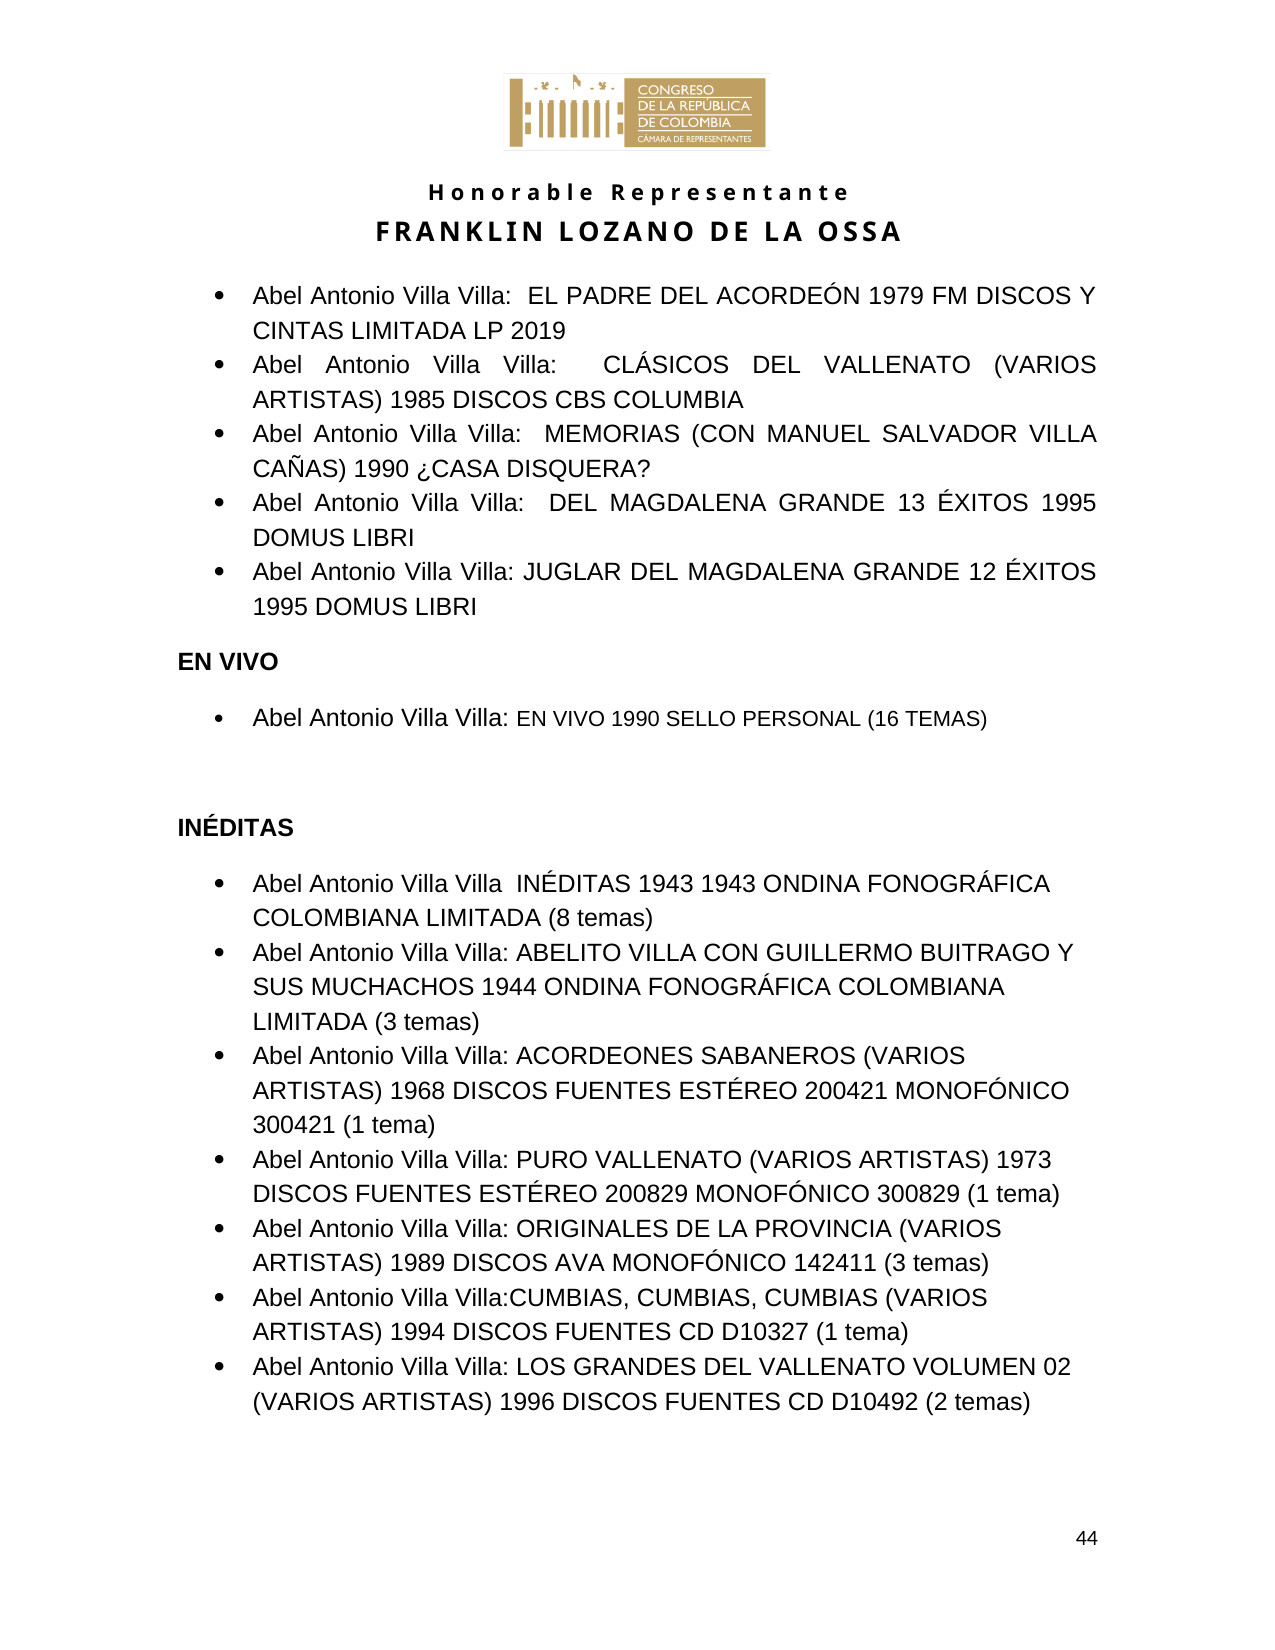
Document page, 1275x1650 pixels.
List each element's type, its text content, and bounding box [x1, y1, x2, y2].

list Abel Antonio Villa Villa: JUGLAR DEL MAGDALENA GRANDE 12 ÉXITOS 1995 DOMUS LIBRI [215, 557, 1098, 621]
text EN VIVO [177, 647, 1098, 676]
list Abel Antonio Villa Villa: LOS GRANDES DEL VALLENATO VOLUMEN 02 (VARIOS ARTISTAS) 1996 DISCOS FUENTES CD D10492 (2 temas) [215, 1352, 1098, 1415]
list Abel Antonio Villa Villa: ACORDEONES SABANEROS (VARIOS ARTISTAS) 1968 DISCOS FUENTES ESTÉREO 200421 MONOFÓNICO 300421 (1 tema) [215, 1041, 1098, 1139]
list Abel Antonio Villa Villa: PURO VALLENATO (VARIOS ARTISTAS) 1973 DISCOS FUENTES ESTÉREO 200829 MONOFÓNICO 300829 (1 tema) [215, 1145, 1098, 1208]
list Abel Antonio Villa Villa INÉDITAS 1943 1943 ONDINA FONOGRÁFICA COLOMBIANA LIMITADA (8 temas) [215, 868, 1098, 932]
list Abel Antonio Villa Villa: EL PADRE DEL ACORDEÓN 1979 FM DISCOS Y CINTAS LIMITADA LP 2019 [215, 281, 1098, 344]
list Abel Antonio Villa Villa: CLÁSICOS DEL VALLENATO (VARIOS ARTISTAS) 1985 DISCOS CBS COLUMBIA [215, 350, 1098, 413]
list Abel Antonio Villa Villa: EN VIVO 1990 SELLO PERSONAL (16 TEMAS) [215, 703, 1098, 731]
list Abel Antonio Villa Villa: ORIGINALES DE LA PROVINCIA (VARIOS ARTISTAS) 1989 DISCOS AVA MONOFÓNICO 142411 (3 temas) [215, 1214, 1098, 1277]
list Abel Antonio Villa Villa: MEMORIAS (CON MANUEL SALVADOR VILLA CAÑAS) 1990 ¿CASA DISQUERA? [215, 419, 1098, 483]
picture [503, 73, 772, 151]
list Abel Antonio Villa Villa: ABELITO VILLA CON GUILLERMO BUITRAGO Y SUS MUCHACHOS 1944 ONDINA FONOGRÁFICA COLOMBIANA LIMITADA (3 temas) [215, 938, 1098, 1035]
text INÉDITAS [177, 813, 1098, 842]
list Abel Antonio Villa Villa: DEL MAGDALENA GRANDE 13 ÉXITOS 1995 DOMUS LIBRI [215, 488, 1098, 552]
list Abel Antonio Villa Villa:CUMBIAS, CUMBIAS, CUMBIAS (VARIOS ARTISTAS) 1994 DISCOS FUENTES CD D10327 (1 tema) [215, 1283, 1098, 1346]
